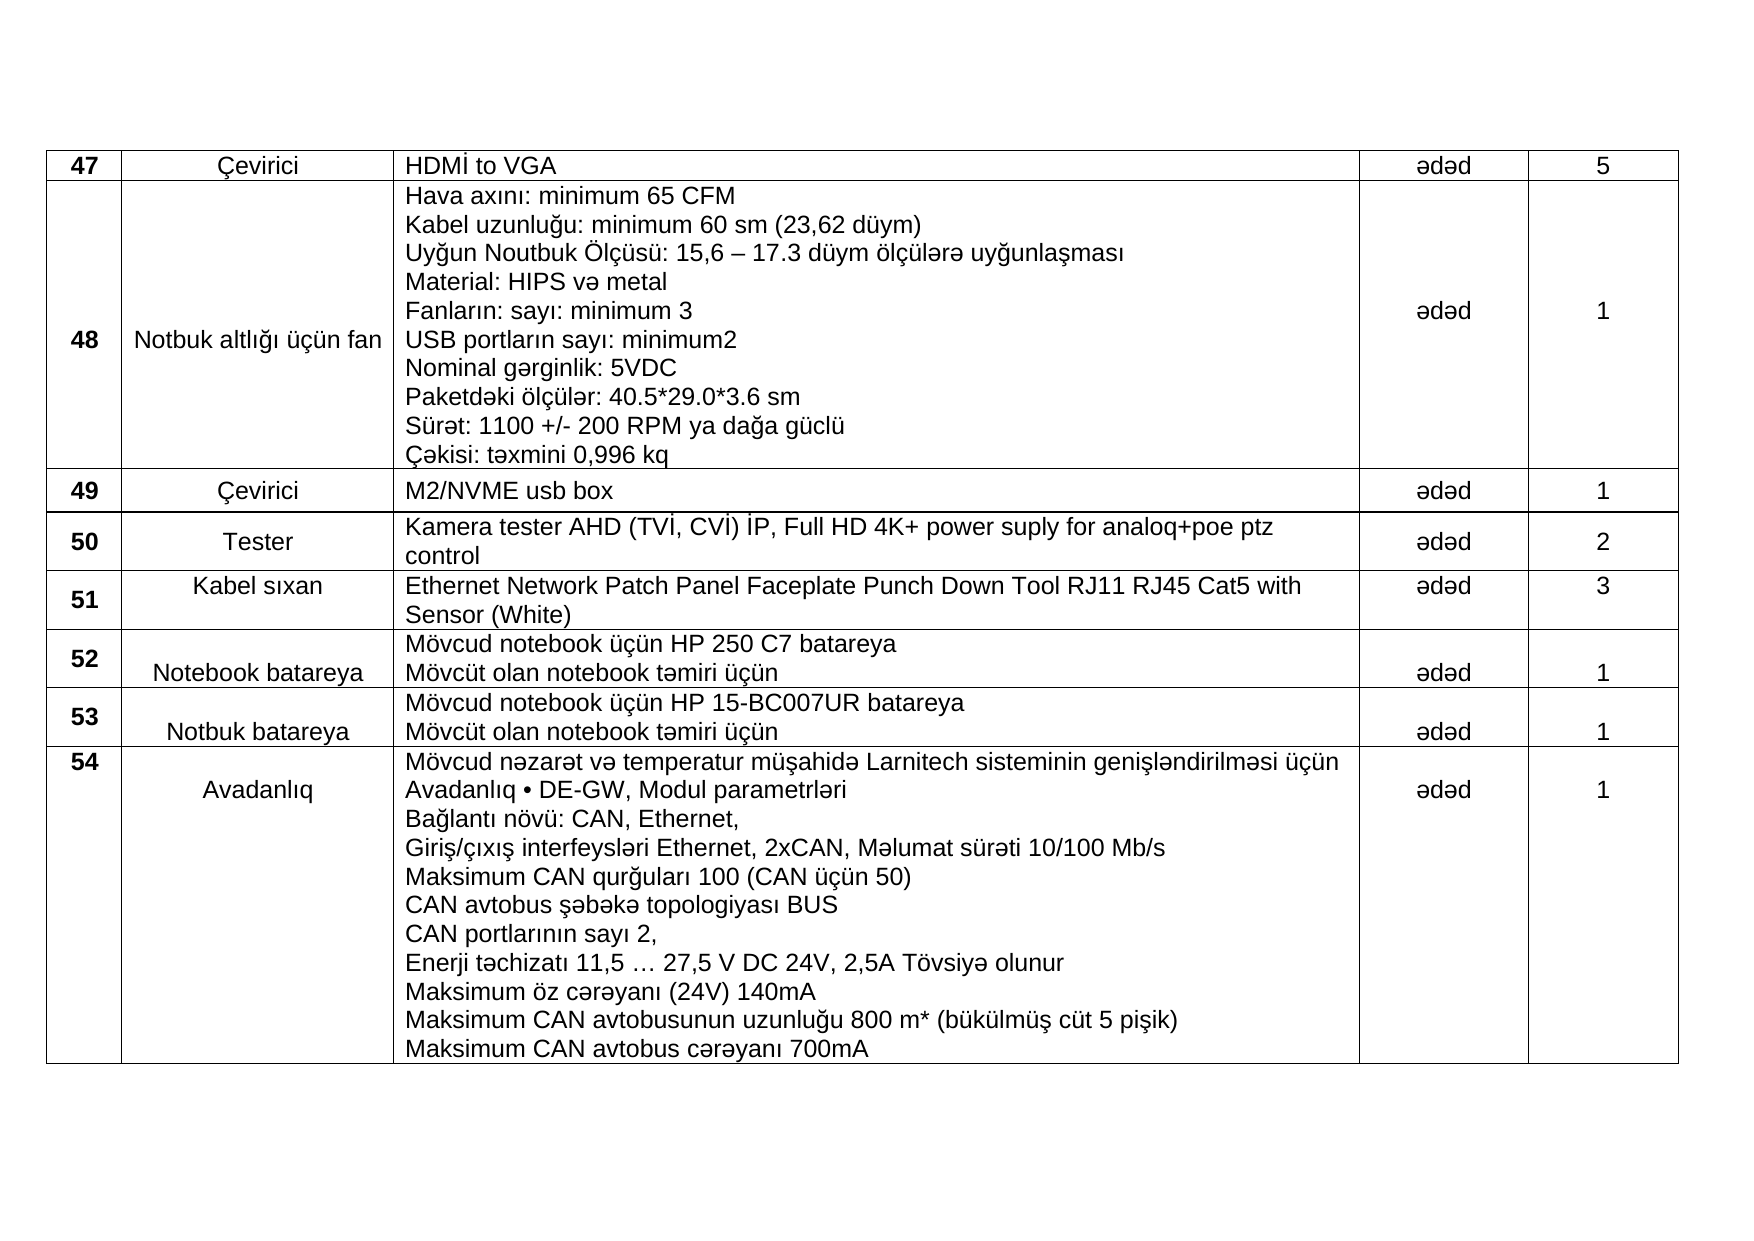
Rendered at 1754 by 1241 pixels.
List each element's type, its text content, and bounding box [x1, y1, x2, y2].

table_cell Notebook batareya [122, 630, 393, 687]
table_cell 50 [47, 513, 121, 570]
table_cell M2/NVME usb box [394, 469, 1359, 511]
table_cell 51 [47, 571, 121, 628]
table_cell Mövcud notebook üçün HP 250 C7 batareya Mövcüt olan notebook təmiri üçün [394, 630, 1359, 687]
table_cell Kabel sıxan [122, 571, 393, 628]
table_cell 54 [47, 747, 121, 1063]
table_cell ədəd [1360, 513, 1528, 570]
table_cell 1 [1529, 181, 1678, 468]
table_cell 47 [47, 151, 121, 180]
table_cell 5 [1529, 151, 1678, 180]
table_cell Kamera tester AHD (TVİ, CVİ) İP, Full HD 4K+ power suply for analoq+poe ptz control [394, 513, 1359, 570]
table_cell ədəd [1360, 688, 1528, 746]
table_cell 1 [1529, 688, 1678, 746]
table_cell Çevirici [122, 469, 393, 511]
table_cell 53 [47, 688, 121, 746]
table_cell ədəd [1360, 151, 1528, 180]
table_cell Ethernet Network Patch Panel Faceplate Punch Down Tool RJ11 RJ45 Cat5 with Sensor (White) [394, 571, 1359, 628]
table_cell 1 [1529, 469, 1678, 511]
table_cell Avadanlıq [122, 747, 393, 1063]
table_cell 48 [47, 181, 121, 468]
table_cell Çevirici [122, 151, 393, 180]
table_cell Mövcud notebook üçün HP 15-BC007UR batareya Mövcüt olan notebook təmiri üçün [394, 688, 1359, 746]
table_cell Notbuk batareya [122, 688, 393, 746]
table_cell ədəd [1360, 469, 1528, 511]
table_cell 49 [47, 469, 121, 511]
table_cell 2 [1529, 513, 1678, 570]
table_cell Tester [122, 513, 393, 570]
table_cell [394, 747, 1359, 1063]
table_cell ədəd [1360, 571, 1528, 628]
table_cell Hava axını: minimum 65 CFM Kabel uzunluğu: minimum 60 sm (23,62 düym) Uyğun Noutbuk Ölçüsü: 15,6 – 17.3 düym ölçülərə uyğunlaşması Material: HIPS və metal Fanların: sayı: minimum 3 USB portların sayı: minimum2 Nominal gərginlik: 5VDC Paketdəki ölçülər: 40.5*29.0*3.6 sm Sürət: 1100 +/- 200 RPM ya dağa güclü Çəkisi: təxmini 0,996 kq [394, 181, 1359, 468]
table_cell 1 [1529, 630, 1678, 687]
table_cell ədəd [1360, 747, 1528, 1063]
table_cell HDMİ to VGA [394, 151, 1359, 180]
table_cell Notbuk altlığı üçün fan [122, 181, 393, 468]
table_cell ədəd [1360, 630, 1528, 687]
table_cell ədəd [1360, 181, 1528, 468]
table_cell 52 [47, 630, 121, 687]
table_cell 1 [1529, 747, 1678, 1063]
table_cell 3 [1529, 571, 1678, 628]
